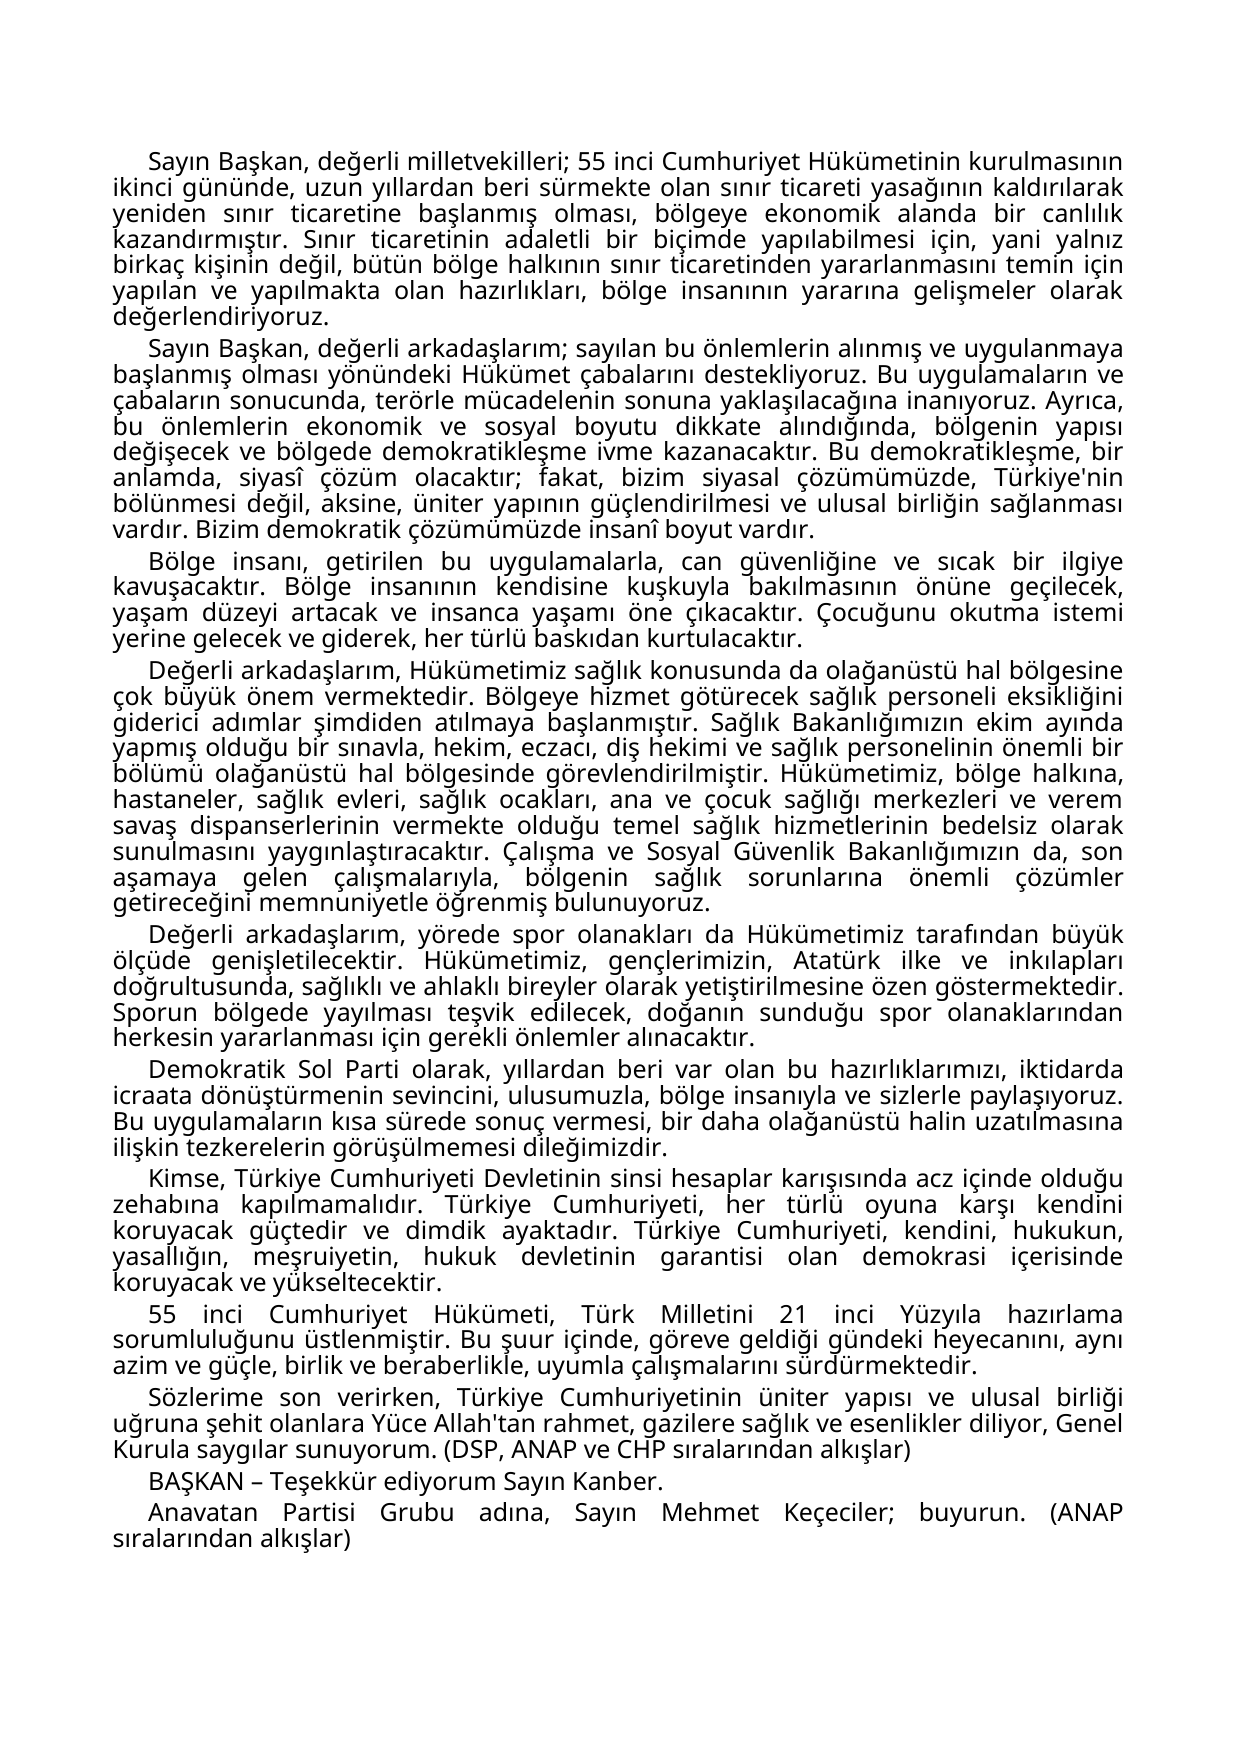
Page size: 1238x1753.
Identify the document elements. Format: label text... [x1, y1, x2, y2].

text Anavatan Partisi Grubu adına, Sayın Mehmet Keçeciler; buyurun. (ANAP sıralarından alkışlar) [112, 1501, 1125, 1553]
text Bölge insanı, getirilen bu uygulamalarla, can güvenliğine ve sıcak bir ilgiye kavuşacaktır. Bölge insanının kendisine kuşkuyla bakılmasının önüne geçilecek, yaşam düzeyi artacak ve insanca yaşamı öne çıkacaktır. Çocuğunu okutma istemi yerine gelecek ve giderek, her türlü baskıdan kurtulacaktır. [112, 549, 1125, 653]
text Değerli arkadaşlarım, yörede spor olanakları da Hükümetimiz tarafından büyük ölçüde genişletilecektir. Hükümetimiz, gençlerimizin, Atatürk ilke ve inkılapları doğrultusunda, sağlıklı ve ahlaklı bireyler olarak yetiştirilmesine özen göstermektedir. Sporun bölgede yayılması teşvik edilecek, doğanın sunduğu spor olanaklarından herkesin yararlanması için gerekli önlemler alınacaktır. [112, 923, 1125, 1052]
text BAŞKAN – Teşekkür ediyorum Sayın Kanber. [112, 1469, 1125, 1495]
text 55 inci Cumhuriyet Hükümeti, Türk Milletini 21 inci Yüzyıla hazırlama sorumluluğunu üstlenmiştir. Bu şuur içinde, göreve geldiği gündeki heyecanını, aynı azim ve güçle, birlik ve beraberlikle, uyumla çalışmalarını sürdürmektedir. [112, 1302, 1125, 1380]
text Kimse, Türkiye Cumhuriyeti Devletinin sinsi hesaplar karışısında acz içinde olduğu zehabına kapılmamalıdır. Türkiye Cumhuriyeti, her türlü oyuna karşı kendini koruyacak güçtedir ve dimdik ayaktadır. Türkiye Cumhuriyeti, kendini, hukukun, yasallığın, meşruiyetin, hukuk devletinin garantisi olan demokrasi içerisinde koruyacak ve yükseltecektir. [112, 1167, 1125, 1296]
text Sayın Başkan, değerli arkadaşlarım; sayılan bu önlemlerin alınmış ve uygulanmaya başlanmış olması yönündeki Hükümet çabalarını destekliyoruz. Bu uygulamaların ve çabaların sonucunda, terörle mücadelenin sonuna yaklaşılacağına inanıyoruz. Ayrıca, bu önlemlerin ekonomik ve sosyal boyutu dikkate alındığında, bölgenin yapısı değişecek ve bölgede demokratikleşme ivme kazanacaktır. Bu demokratikleşme, bir anlamda, siyasî çözüm olacaktır; fakat, bizim siyasal çözümümüzde, Türkiye'nin bölünmesi değil, aksine, üniter yapının güçlendirilmesi ve ulusal birliğin sağlanması vardır. Bizim demokratik çözümümüzde insanî boyut vardır. [112, 337, 1125, 543]
text Demokratik Sol Parti olarak, yıllardan beri var olan bu hazırlıklarımızı, iktidarda icraata dönüştürmenin sevincini, ulusumuzla, bölge insanıyla ve sizlerle paylaşıyoruz. Bu uygulamaların kısa sürede sonuç vermesi, bir daha olağanüstü halin uzatılmasına ilişkin tezkerelerin görüşülmemesi dileğimizdir. [112, 1058, 1125, 1161]
text Sözlerime son verirken, Türkiye Cumhuriyetinin üniter yapısı ve ulusal birliği uğruna şehit olanlara Yüce Allah'tan rahmet, gazilere sağlık ve esenlikler diliyor, Genel Kurula saygılar sunuyorum. (DSP, ANAP ve CHP sıralarından alkışlar) [112, 1386, 1125, 1463]
text Sayın Başkan, değerli milletvekilleri; 55 inci Cumhuriyet Hükümetinin kurulmasının ikinci gününde, uzun yıllardan beri sürmekte olan sınır ticareti yasağının kaldırılarak yeniden sınır ticaretine başlanmış olması, bölgeye ekonomik alanda bir canlılık kazandırmıştır. Sınır ticaretinin adaletli bir biçimde yapılabilmesi için, yani yalnız birkaç kişinin değil, bütün bölge halkının sınır ticaretinden yararlanmasını temin için yapılan ve yapılmakta olan hazırlıkları, bölge insanının yararına gelişmeler olarak değerlendiriyoruz. [112, 150, 1125, 331]
text Değerli arkadaşlarım, Hükümetimiz sağlık konusunda da olağanüstü hal bölgesine çok büyük önem vermektedir. Bölgeye hizmet götürecek sağlık personeli eksikliğini giderici adımlar şimdiden atılmaya başlanmıştır. Sağlık Bakanlığımızın ekim ayında yapmış olduğu bir sınavla, hekim, eczacı, diş hekimi ve sağlık personelinin önemli bir bölümü olağanüstü hal bölgesinde görevlendirilmiştir. Hükümetimiz, bölge halkına, hastaneler, sağlık evleri, sağlık ocakları, ana ve çocuk sağlığı merkezleri ve verem savaş dispanserlerinin vermekte olduğu temel sağlık hizmetlerinin bedelsiz olarak sunulmasını yaygınlaştıracaktır. Çalışma ve Sosyal Güvenlik Bakanlığımızın da, son aşamaya gelen çalışmalarıyla, bölgenin sağlık sorunlarına önemli çözümler getireceğini memnuniyetle öğrenmiş bulunuyoruz. [112, 659, 1125, 917]
